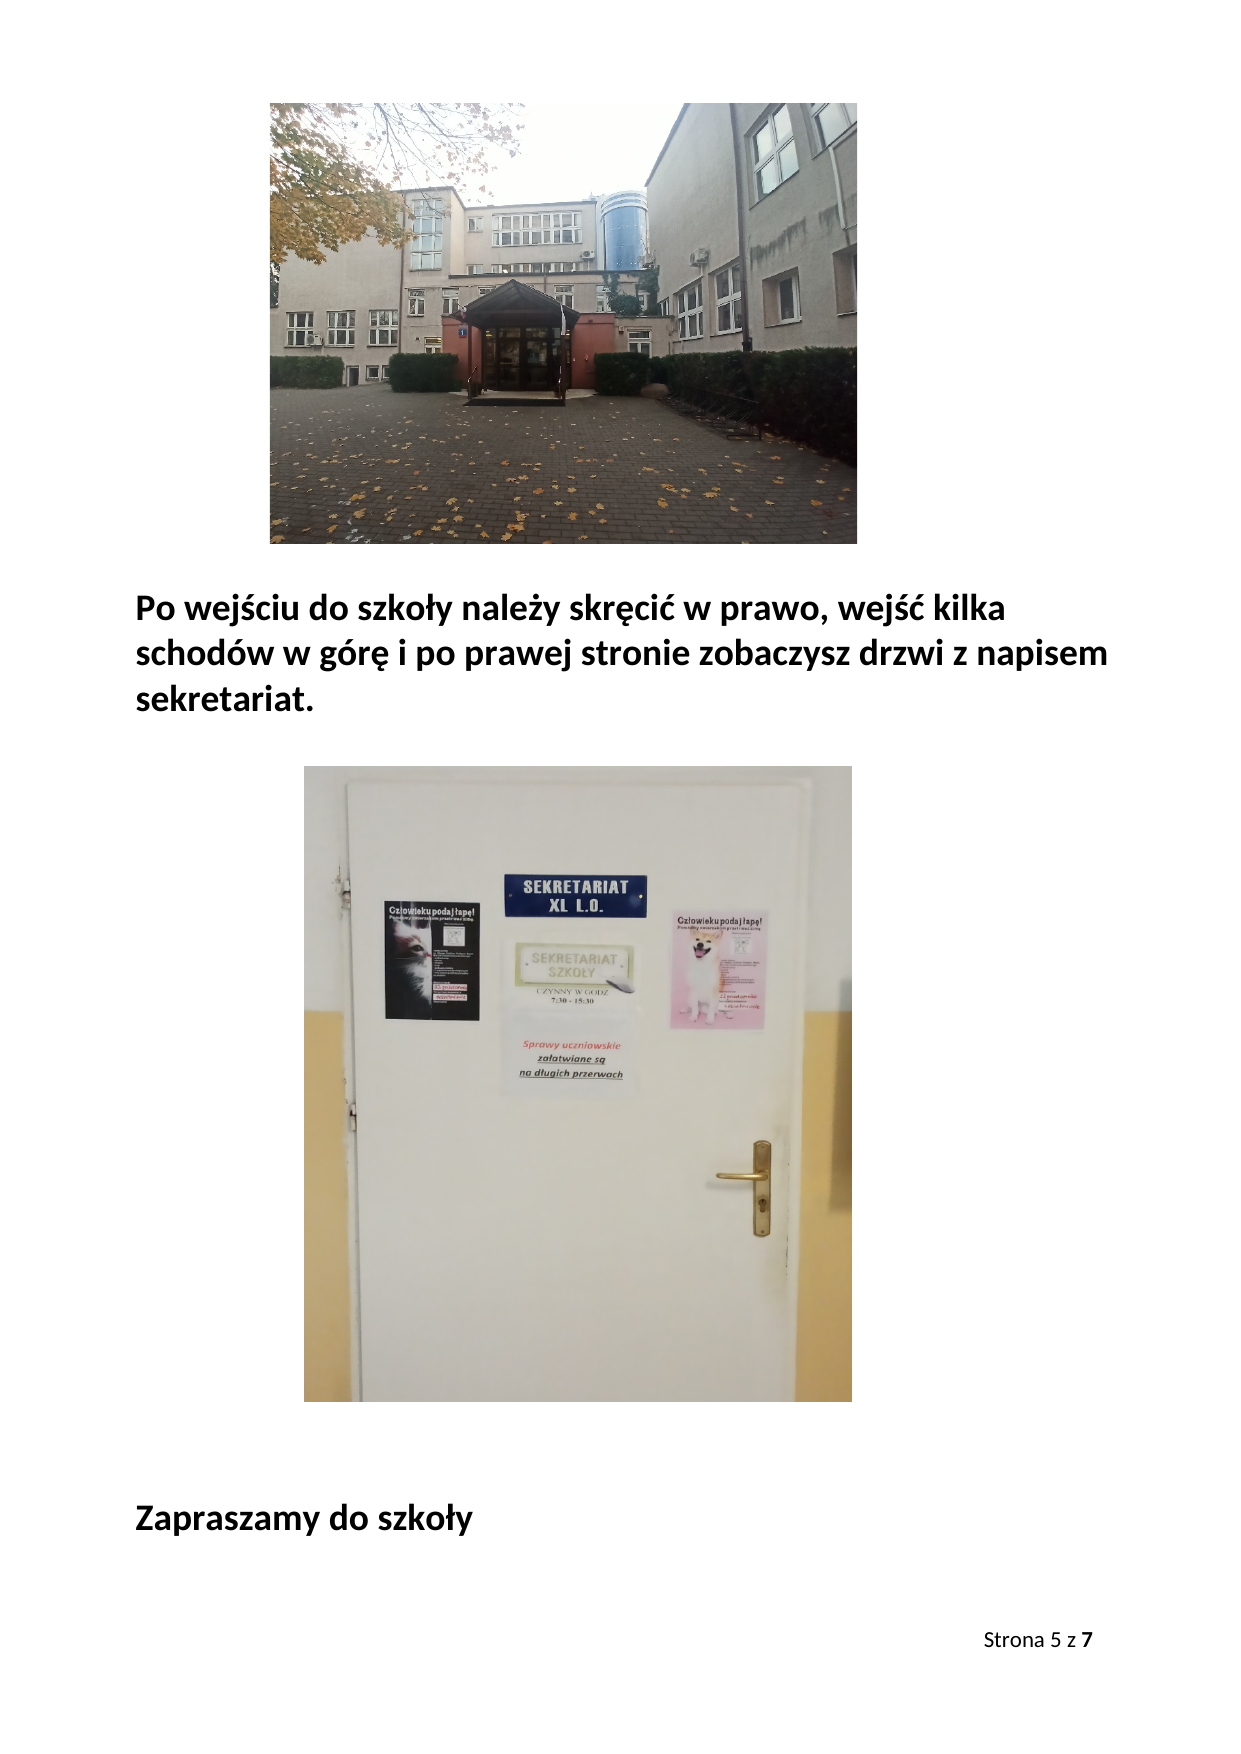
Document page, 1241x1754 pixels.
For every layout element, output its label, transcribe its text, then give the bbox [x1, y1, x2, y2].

text Po wejściu do szkoły należy skręcić w prawo, wejść kilka schodów w górę i po prawej stronie zobaczysz drzwi z napisem sekretariat. [135, 583, 1122, 721]
text Zapraszamy do szkoły [135, 1494, 1122, 1540]
picture [304, 766, 852, 1402]
picture [269, 103, 858, 544]
